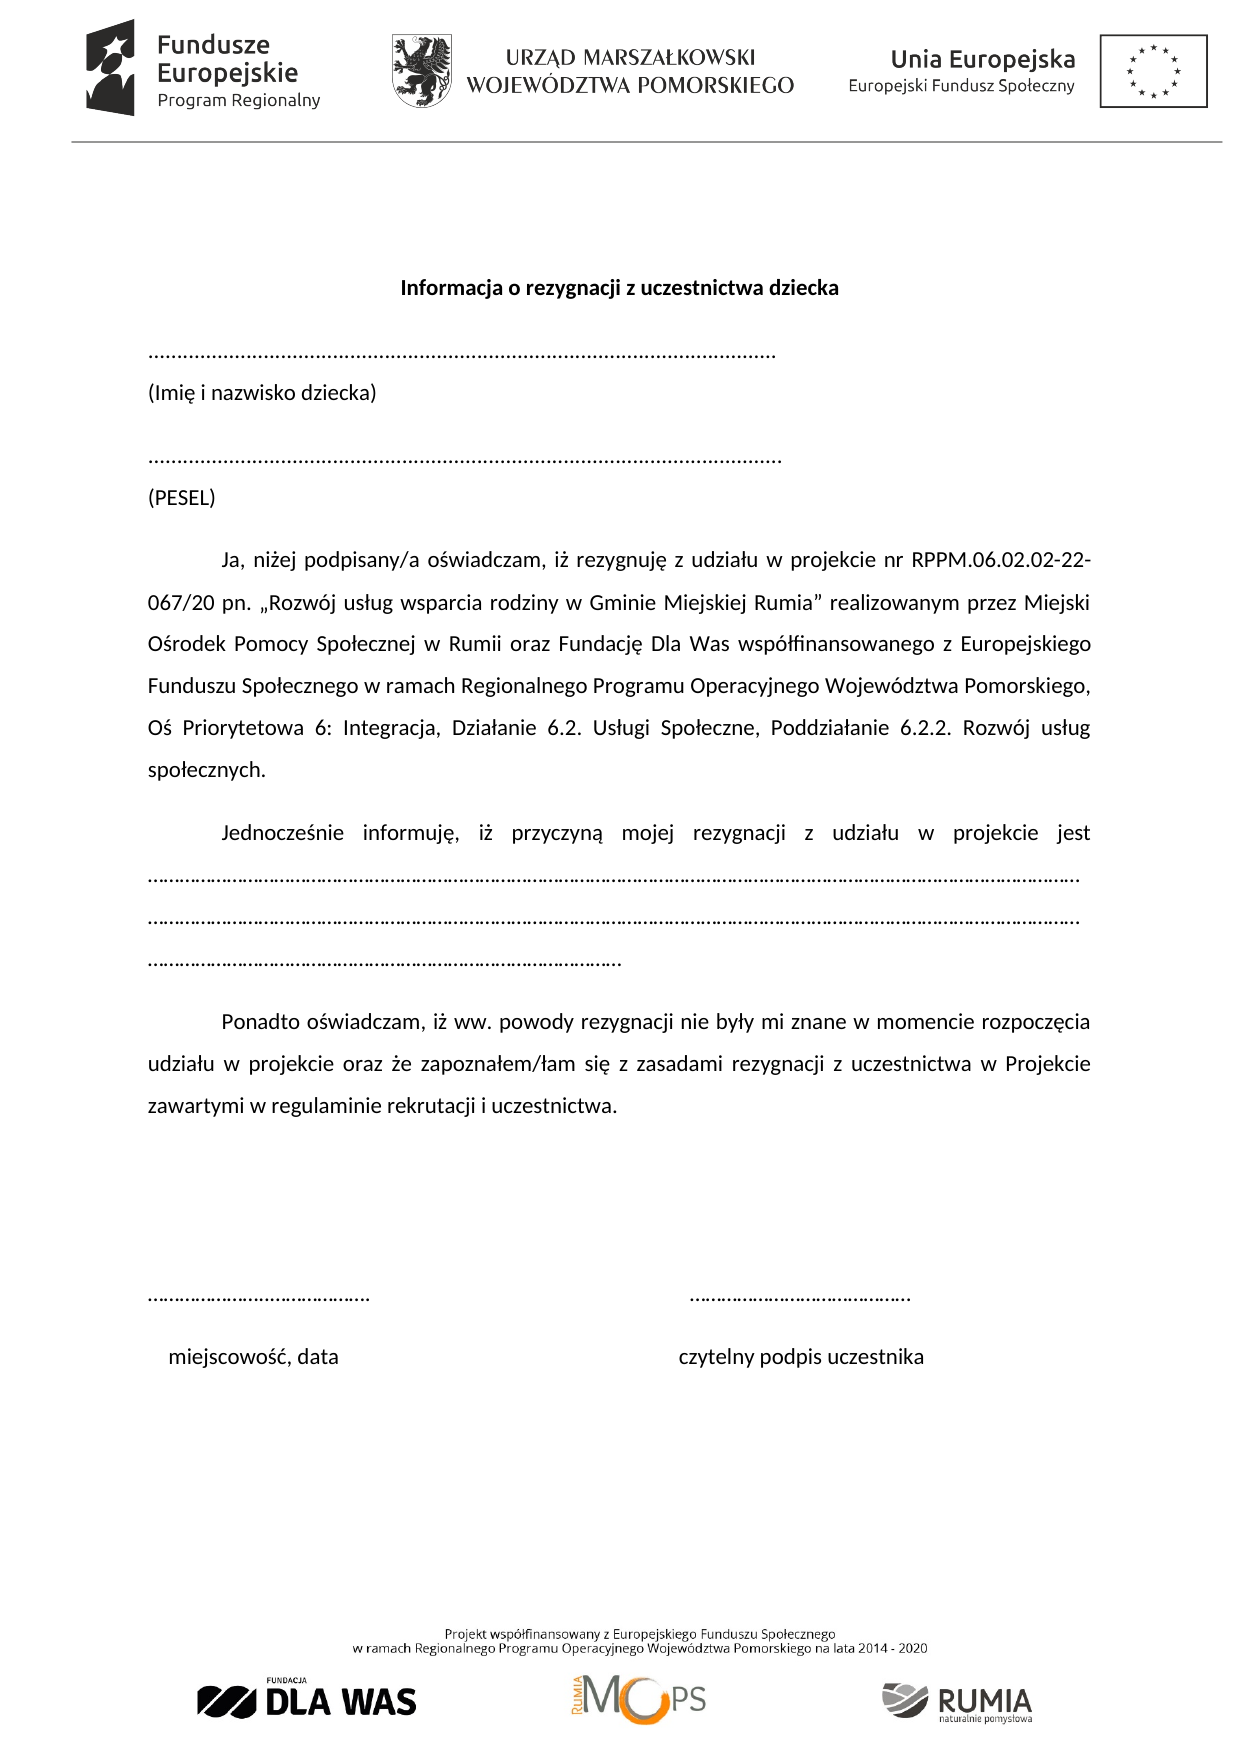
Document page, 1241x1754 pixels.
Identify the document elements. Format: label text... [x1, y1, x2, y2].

text .............................................................................................................. [148, 441, 1093, 469]
text miejscowość, data czytelny podpis uczestnika [148, 1342, 1093, 1370]
text Ja, niżej podpisany/a oświadczam, iż rezygnuję z udziału w projekcie nr RPPM.06.02.02-22-067/20 pn. „Rozwój usług wsparcia rodziny w Gminie Miejskiej Rumia” realizowanym przez Miejski Ośrodek Pomocy Społecznej w Rumii oraz Fundację Dla Was współfinansowanego z Europejskiego Funduszu Społecznego w ramach Regionalnego Programu Operacyjnego Województwa Pomorskiego, Oś Priorytetowa 6: Integracja, Działanie 6.2. Usługi Społeczne, Poddziałanie 6.2.2. Rozwój usług społecznych. [148, 546, 1093, 783]
picture [147, 1617, 1096, 1740]
text ............................................................................................................. [148, 336, 1093, 364]
text …………………..………………. …………………………………… [148, 1279, 1093, 1307]
text Jednocześnie informuję, iż przyczyną mojej rezygnacji z udziału w projekcie jest ………………………………………………………………………………………………………………………………………………………………………………………………………………………………………………………………………………………………………………………………………………………………………………………………………… [148, 818, 1093, 972]
text Ponadto oświadczam, iż ww. powody rezygnacji nie były mi znane w momencie rozpoczęcia udziału w projekcie oraz że zapoznałem/łam się z zasadami rezygnacji z uczestnictwa w Projekcie zawartymi w regulaminie rekrutacji i uczestnictwa. [148, 1007, 1093, 1119]
text (Imię i nazwisko dziecka) [148, 378, 1093, 406]
picture [71, 18, 1223, 143]
text Informacja o rezygnacji z uczestnictwa dziecka [148, 273, 1093, 301]
text (PESEL) [148, 483, 1093, 511]
